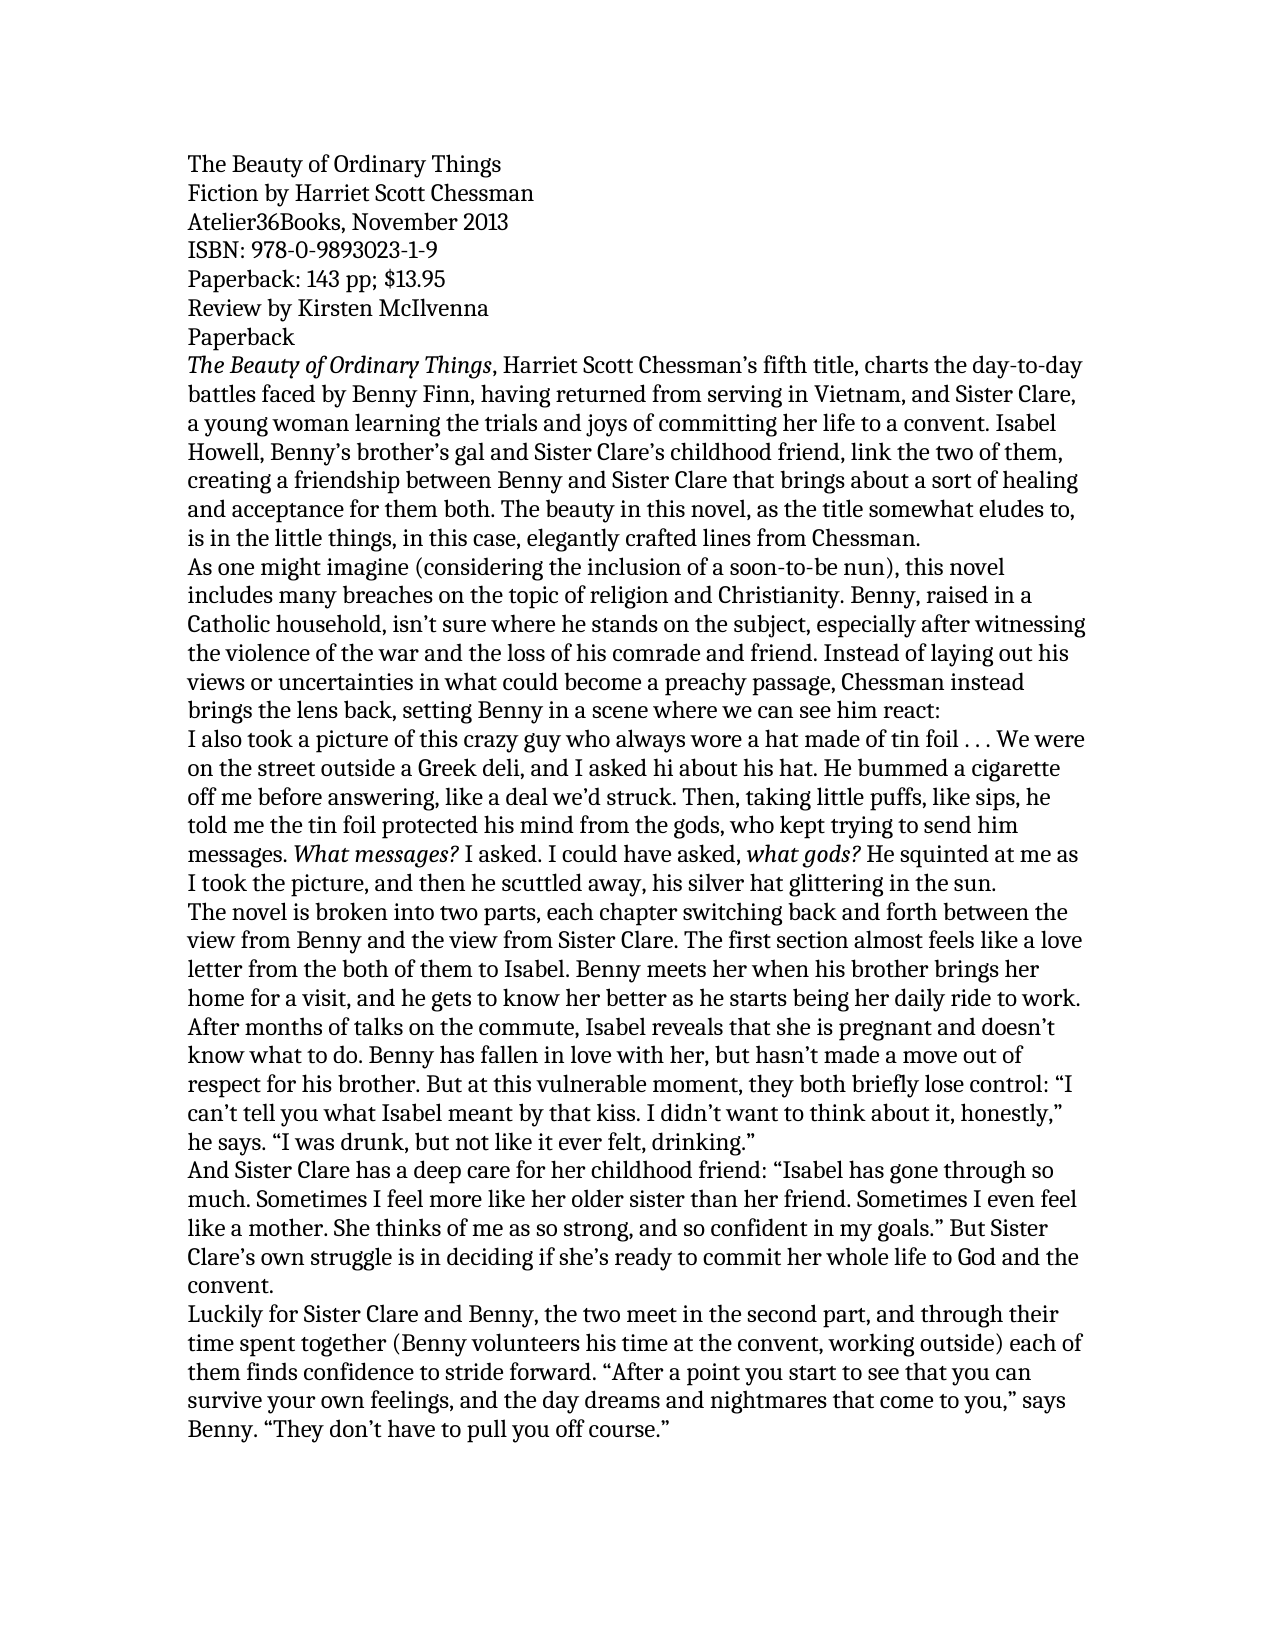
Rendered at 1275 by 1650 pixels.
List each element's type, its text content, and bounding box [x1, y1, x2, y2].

text The Beauty of Ordinary Things, Harriet Scott Chessman’s fifth title, charts the day-to-day battles faced by Benny Finn, having returned from serving in Vietnam, and Sister Clare, a young woman learning the trials and joys of committing her life to a convent. Isabel Howell, Benny’s brother’s gal and Sister Clare’s childhood friend, link the two of them, creating a friendship between Benny and Sister Clare that brings about a sort of healing and acceptance for them both. The beauty in this novel, as the title somewhat eludes to, is in the little things, in this case, elegantly crafted lines from Chessman. [187, 351, 1087, 552]
text Atelier36Books, November 2013 [187, 207, 1087, 236]
text Review by Kirsten McIlvenna [187, 294, 1087, 322]
text As one might imagine (considering the inclusion of a soon-to-be nun), this novel includes many breaches on the topic of religion and Christianity. Benny, raised in a Catholic household, isn’t sure where he stands on the subject, especially after witnessing the violence of the war and the loss of his comrade and friend. Instead of laying out his views or uncertainties in what could become a preachy passage, Chessman instead brings the lens back, setting Benny in a scene where we can see him react: [187, 552, 1087, 725]
text And Sister Clare has a deep care for her childhood friend: “Isabel has gone through so much. Sometimes I feel more like her older sister than her friend. Sometimes I even feel like a mother. She thinks of me as so strong, and so confident in my goals.” But Sister Clare’s own struggle is in deciding if she’s ready to commit her whole life to God and the convent. [187, 1156, 1087, 1300]
text ISBN: 978-0-9893023-1-9 [187, 236, 1087, 265]
text Fiction by Harriet Scott Chessman [187, 179, 1087, 207]
text Paperback [187, 322, 1087, 351]
text Paperback: 143 pp; $13.95 [187, 265, 1087, 294]
text The novel is broken into two parts, each chapter switching back and forth between the view from Benny and the view from Sister Clare. The first section almost feels like a love letter from the both of them to Isabel. Benny meets her when his brother brings her home for a visit, and he gets to know her better as he starts being her daily ride to work. After months of talks on the commute, Isabel reveals that she is pregnant and doesn’t know what to do. Benny has fallen in love with her, but hasn’t made a move out of respect for his brother. But at this vulnerable moment, they both briefly lose control: “I can’t tell you what Isabel meant by that kiss. I didn’t want to think about it, honestly,” he says. “I was drunk, but not like it ever felt, drinking.” [187, 897, 1087, 1156]
text I also took a picture of this crazy guy who always wore a hat made of tin foil . . . We were on the street outside a Greek deli, and I asked hi about his hat. He bummed a cigarette off me before answering, like a deal we’d struck. Then, taking little puffs, like sips, he told me the tin foil protected his mind from the gods, who kept trying to send him messages. What messages? I asked. I could have asked, what gods? He squinted at me as I took the picture, and then he scuttled away, his silver hat glittering in the sun. [187, 725, 1087, 897]
text Luckily for Sister Clare and Benny, the two meet in the second part, and through their time spent together (Benny volunteers his time at the convent, working outside) each of them finds confidence to stride forward. “After a point you start to see that you can survive your own feelings, and the day dreams and nightmares that come to you,” says Benny. “They don’t have to pull you off course.” [187, 1300, 1087, 1444]
text The Beauty of Ordinary Things [187, 150, 1087, 179]
